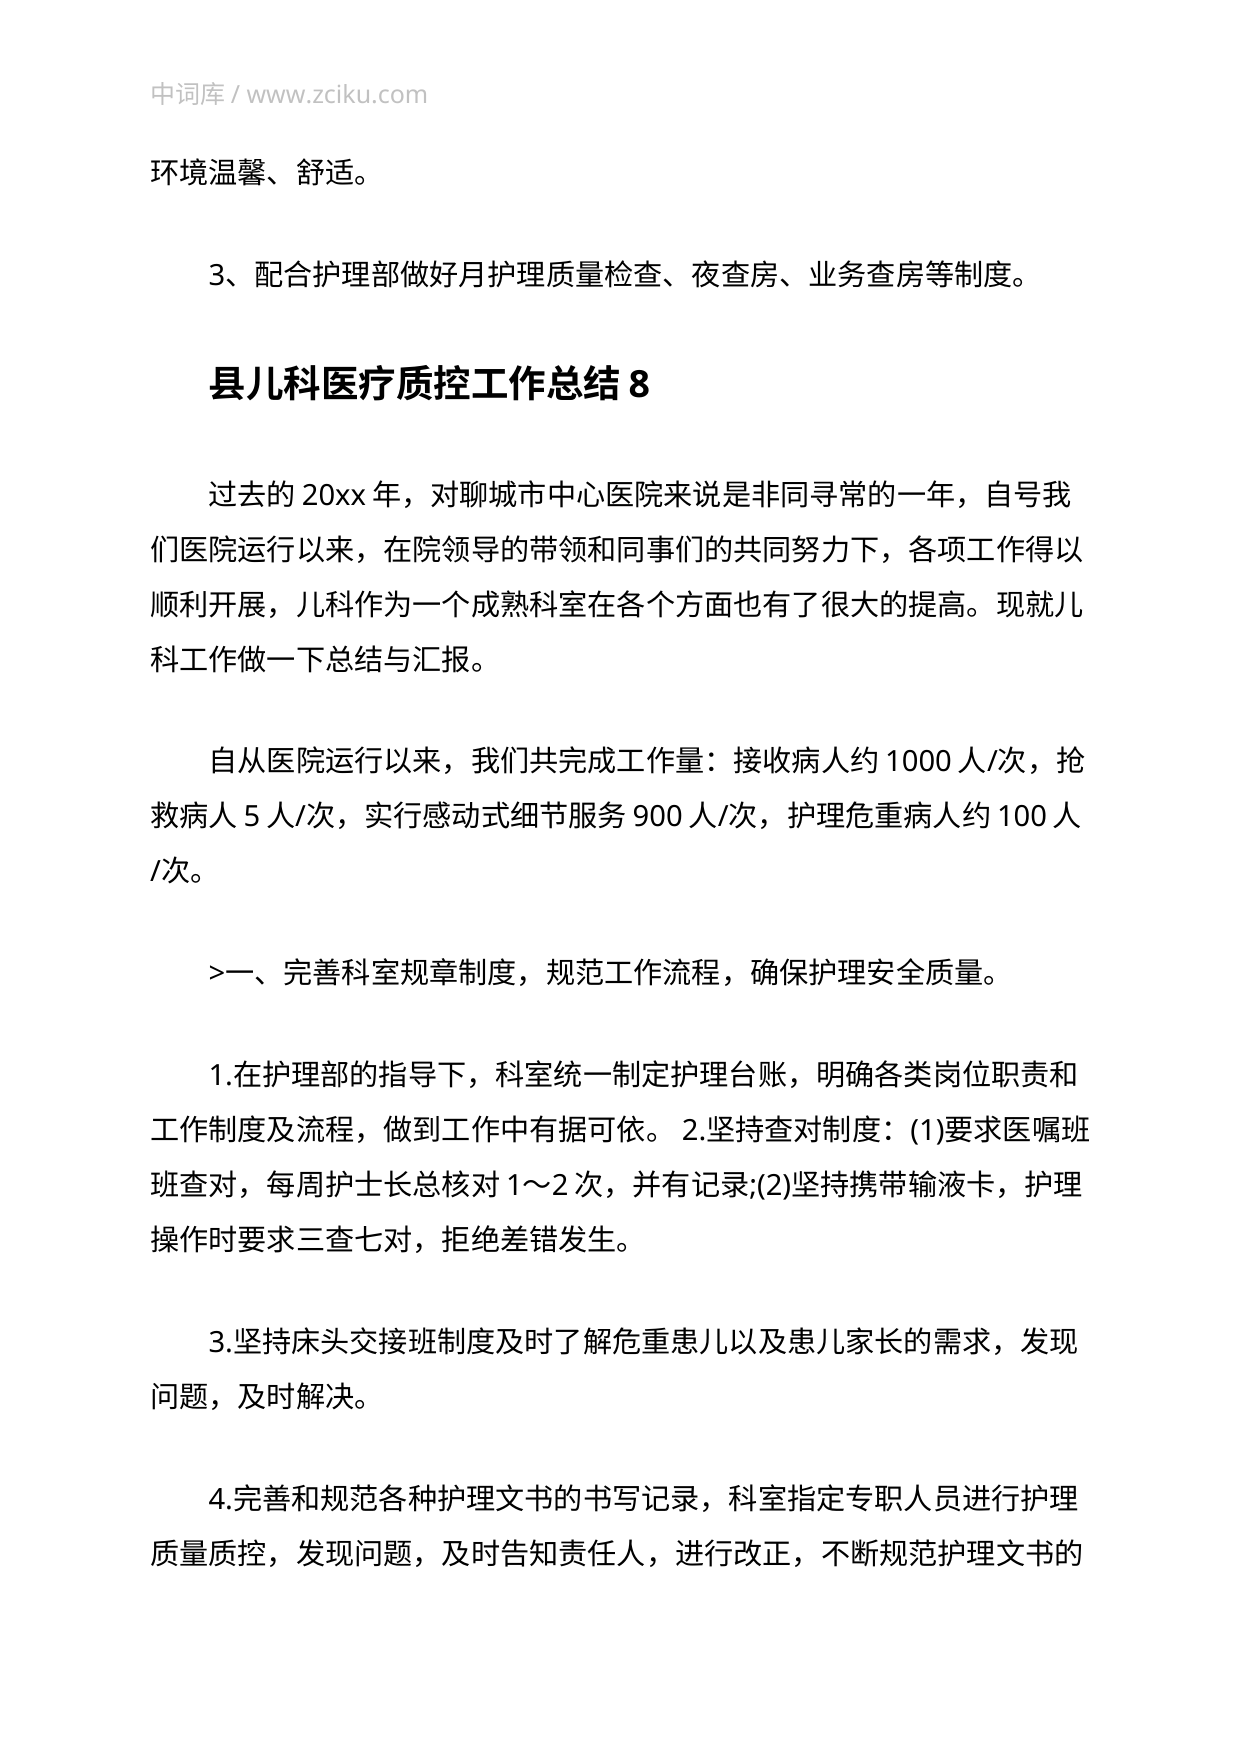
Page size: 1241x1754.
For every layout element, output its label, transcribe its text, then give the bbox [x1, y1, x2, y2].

text 3、配合护理部做好月护理质量检查、夜查房、业务查房等制度。 [150, 252, 1090, 294]
text 县儿科医疗质控工作总结8 [150, 354, 1090, 408]
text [150, 1475, 1090, 1573]
text 1.在护理部的指导下，科室统一制定护理台账，明确各类岗位职责和工作制度及流程，做到工作中有据可依。 2.坚持查对制度：(1)要求医嘱班班查对，每周护士长总核对1～2次，并有记录;(2)坚持携带输液卡，护理操作时要求三查七对，拒绝差错发生。 [150, 1052, 1090, 1259]
text 自从医院运行以来，我们共完成工作量：接收病人约1000人/次，抢救病人5人/次，实行感动式细节服务900人/次，护理危重病人约100人/次。 [150, 738, 1090, 890]
text 3.坚持床头交接班制度及时了解危重患儿以及患儿家长的需求，发现问题，及时解决。 [150, 1319, 1090, 1416]
text 过去的20xx年，对聊城市中心医院来说是非同寻常的一年，自号我们医院运行以来，在院领导的带领和同事们的共同努力下，各项工作得以顺利开展，儿科作为一个成熟科室在各个方面也有了很大的提高。现就儿科工作做一下总结与汇报。 [150, 471, 1090, 678]
text >一、完善科室规章制度，规范工作流程，确保护理安全质量。 [150, 950, 1090, 992]
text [150, 150, 1090, 192]
